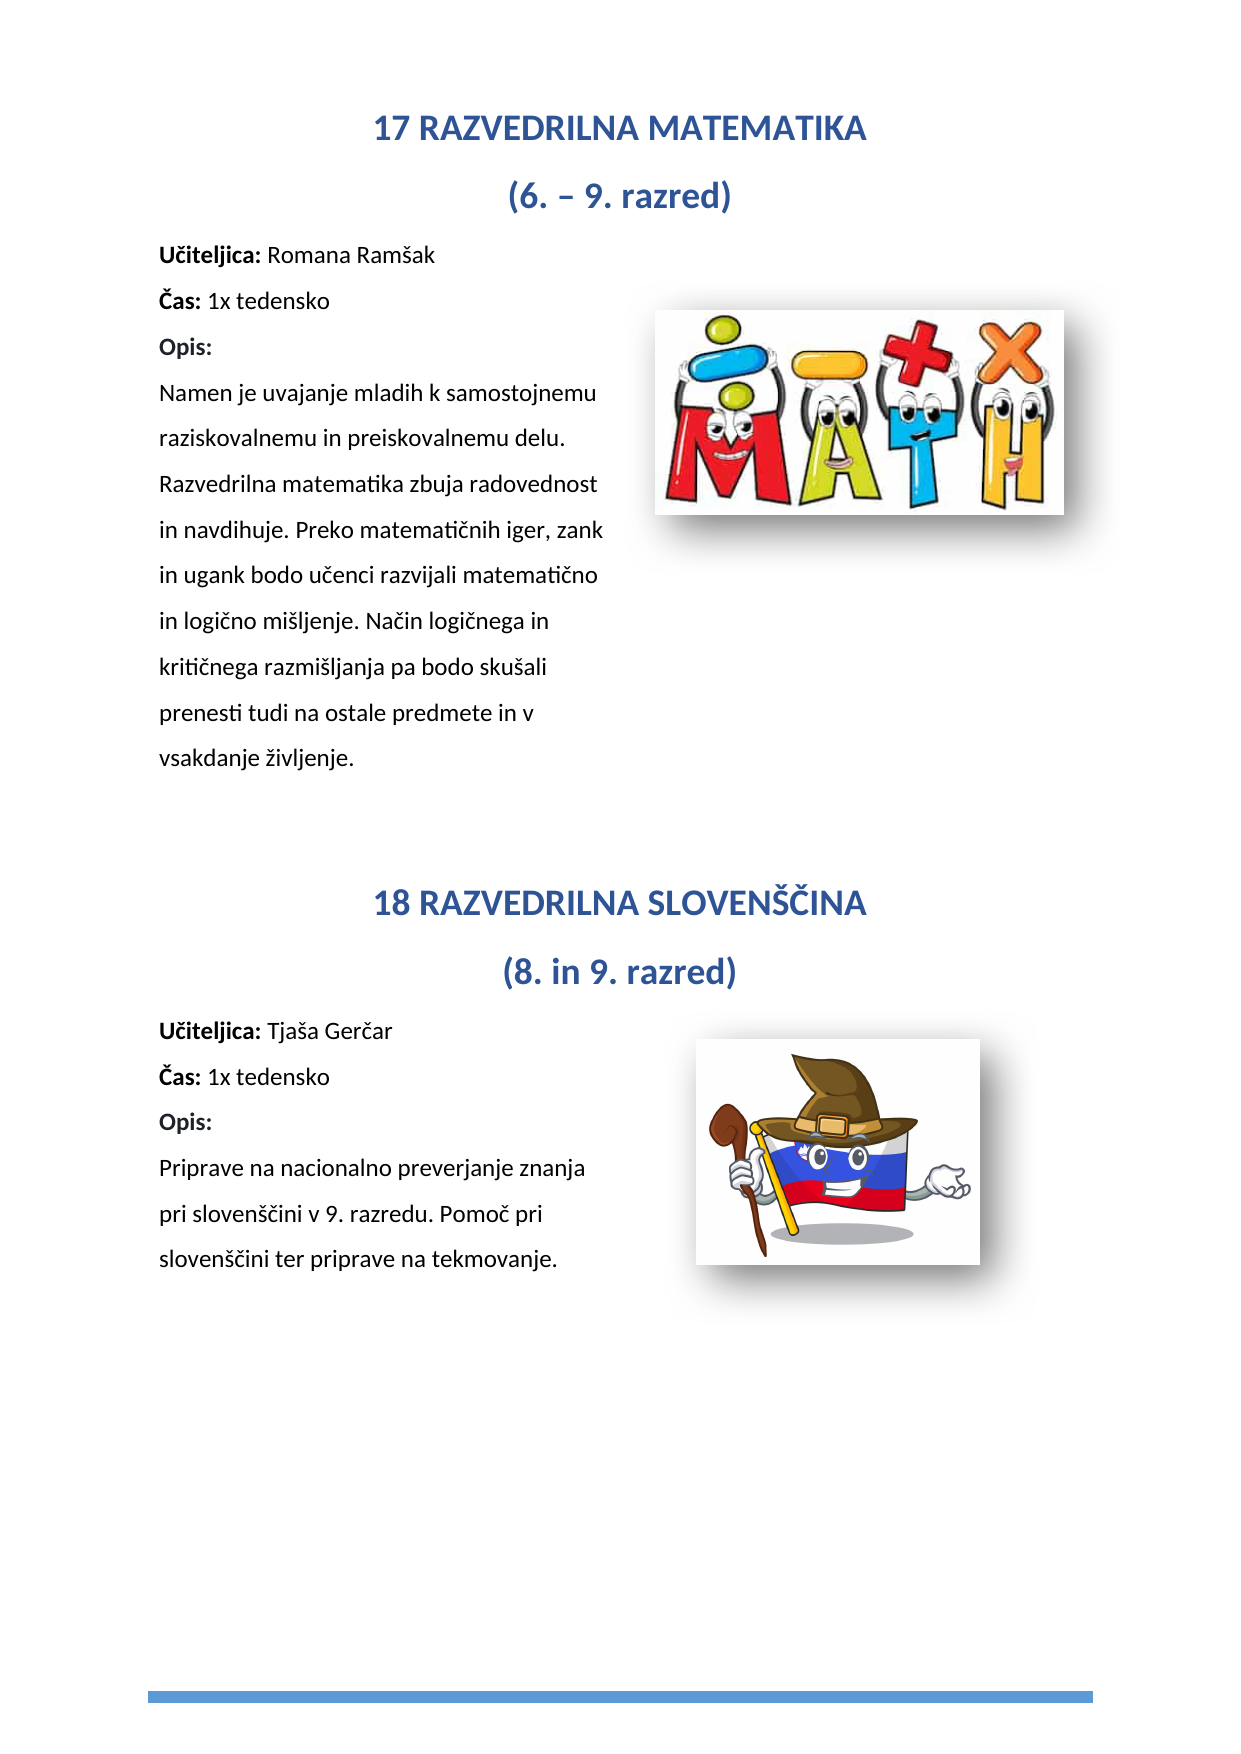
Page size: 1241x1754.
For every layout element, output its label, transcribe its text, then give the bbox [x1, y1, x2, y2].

picture [696, 1039, 980, 1265]
table_cell Učiteljica: Tjaša Gerčar Čas: 1x tedensko Opis: Priprave na nacionalno preverjanje znanja pri slovenščini v 9. razredu. Pomoč pri slovenščini ter priprave na tekmovanje. [148, 1015, 619, 1563]
table_cell [620, 240, 1092, 879]
table_cell [620, 1015, 1092, 1563]
picture [655, 310, 1064, 515]
table_cell Učiteljica: Romana Ramšak Čas: 1x tedensko Opis: Namen je uvajanje mladih k samostojnemu raziskovalnemu in preiskovalnemu delu. Razvedrilna matematika zbuja radovednost in navdihuje. Preko matematičnih iger, zank in ugank bodo učenci razvijali matematično in logično mišljenje. Način logičnega in kritičnega razmišljanja pa bodo skušali prenesti tudi na ostale predmete in v vsakdanje življenje. [148, 240, 619, 879]
table_cell 17 RAZVEDRILNA MATEMATIKA (6. – 9. razred) [148, 104, 1092, 239]
table_cell 18 RAZVEDRILNA SLOVENŠČINA (8. in 9. razred) [148, 879, 1092, 1015]
